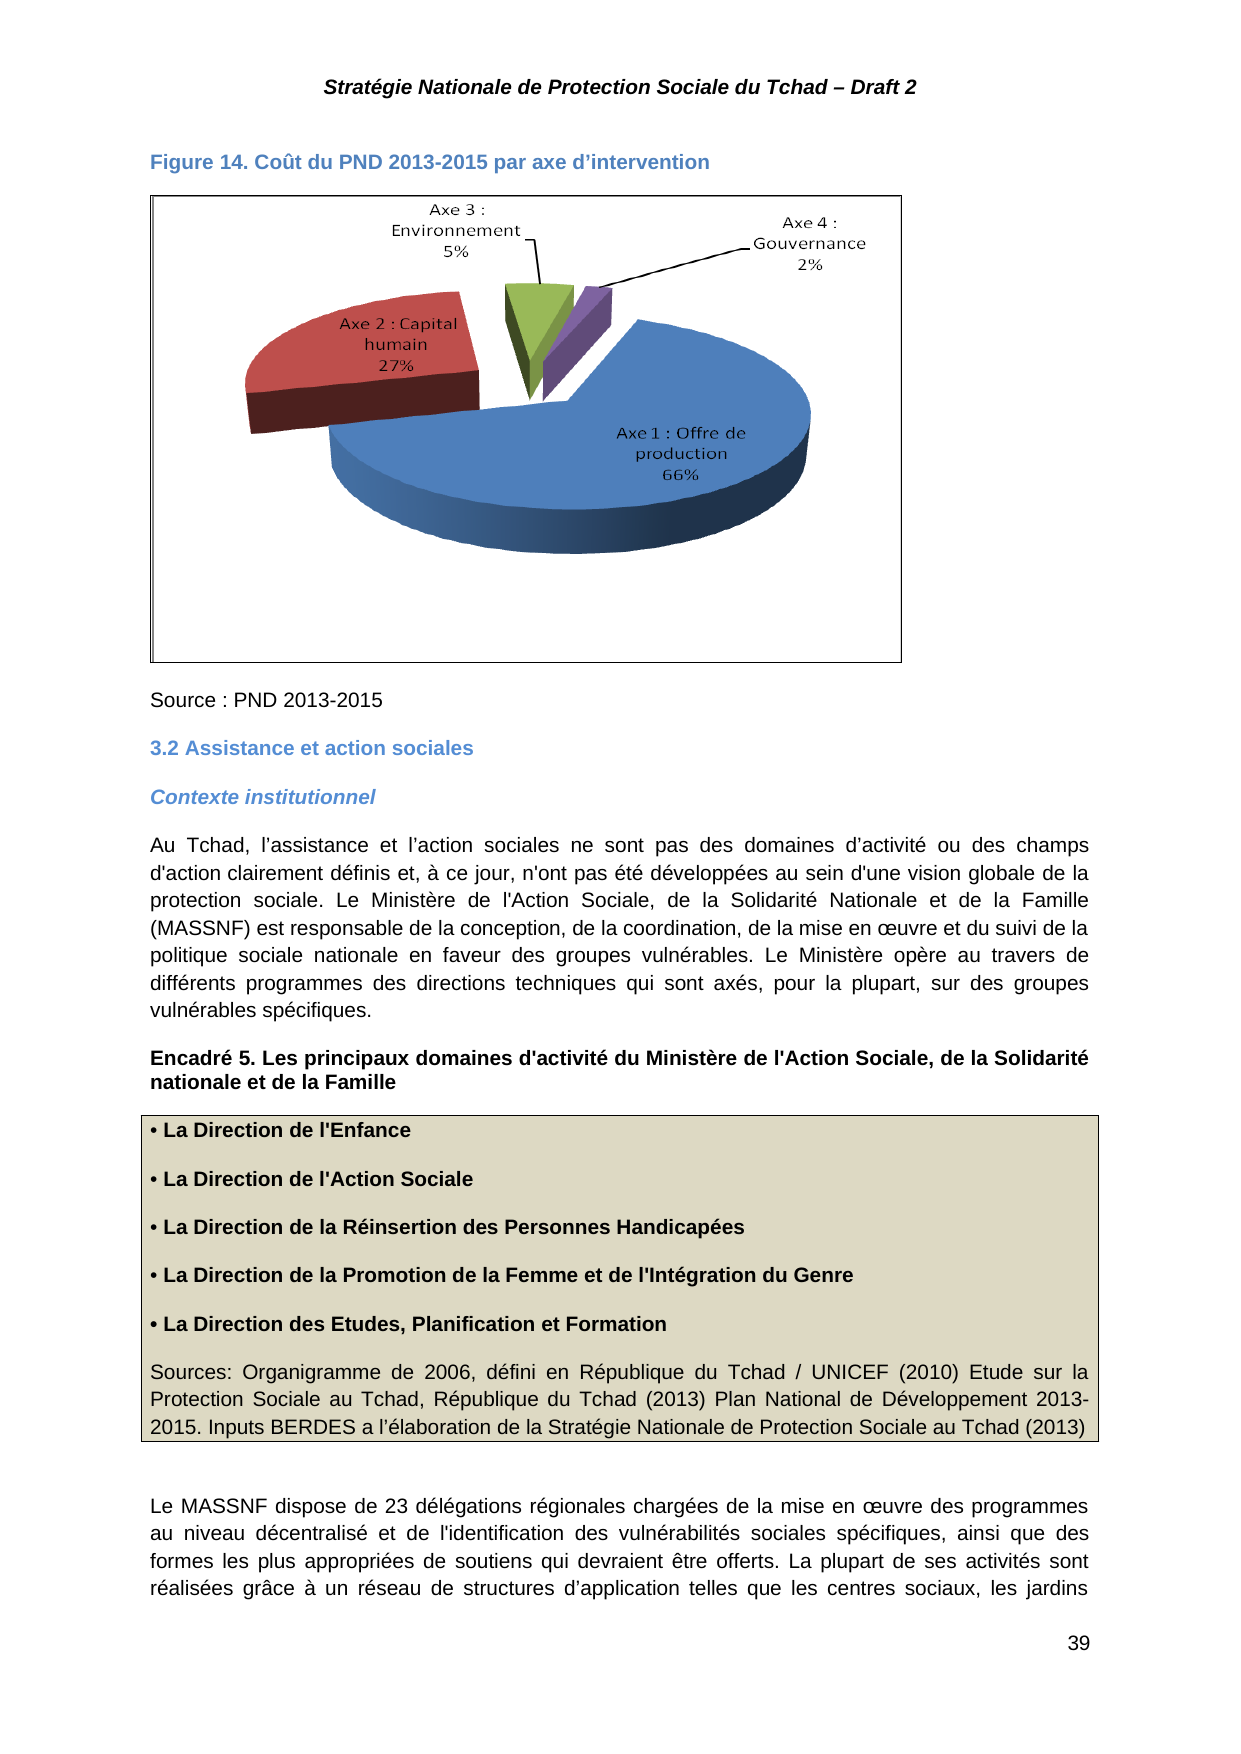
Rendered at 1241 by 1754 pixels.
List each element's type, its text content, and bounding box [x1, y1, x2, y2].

text • La Direction de la Réinsertion des Personnes Handicapées [142, 1212, 1098, 1239]
text • La Direction des Etudes, Planification et Formation [142, 1308, 1098, 1335]
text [150, 1494, 1090, 1600]
text Figure 14. Coût du PND 2013-2015 par axe d’intervention [150, 150, 1090, 174]
text Encadré 5. Les principaux domaines d'activité du Ministère de l'Action Sociale, de la Solidarité nationale et de la Famille [150, 1046, 1090, 1094]
text Au Tchad, l’assistance et l’action sociales ne sont pas des domaines d’activité ou des champs d'action clairement définis et, à ce jour, n'ont pas été développées au sein d'une vision globale de la protection sociale. Le Ministère de l'Action Sociale, de la Solidarité Nationale et de la Famille (MASSNF) est responsable de la conception, de la coordination, de la mise en œuvre et du suivi de la politique sociale nationale en faveur des groupes vulnérables. Le Ministère opère au travers de différents programmes des directions techniques qui sont axés, pour la plupart, sur des groupes vulnérables spécifiques. [150, 833, 1090, 1022]
picture [151, 196, 901, 662]
text Contexte institutionnel [150, 784, 1090, 808]
text • La Direction de l'Action Sociale [142, 1163, 1098, 1190]
text 3.2 Assistance et action sociales [150, 736, 1090, 760]
text • La Direction de l'Enfance [142, 1116, 1098, 1142]
text Sources: Organigramme de 2006, défini en République du Tchad / UNICEF (2010) Etude sur la Protection Sociale au Tchad, République du Tchad (2013) Plan National de Développement 2013-2015. Inputs BERDES a l’élaboration de la Stratégie Nationale de Protection Sociale au Tchad (2013) [142, 1357, 1098, 1441]
text Source : PND 2013-2015 [150, 688, 1090, 712]
text • La Direction de la Promotion de la Femme et de l'Intégration du Genre [142, 1260, 1098, 1287]
